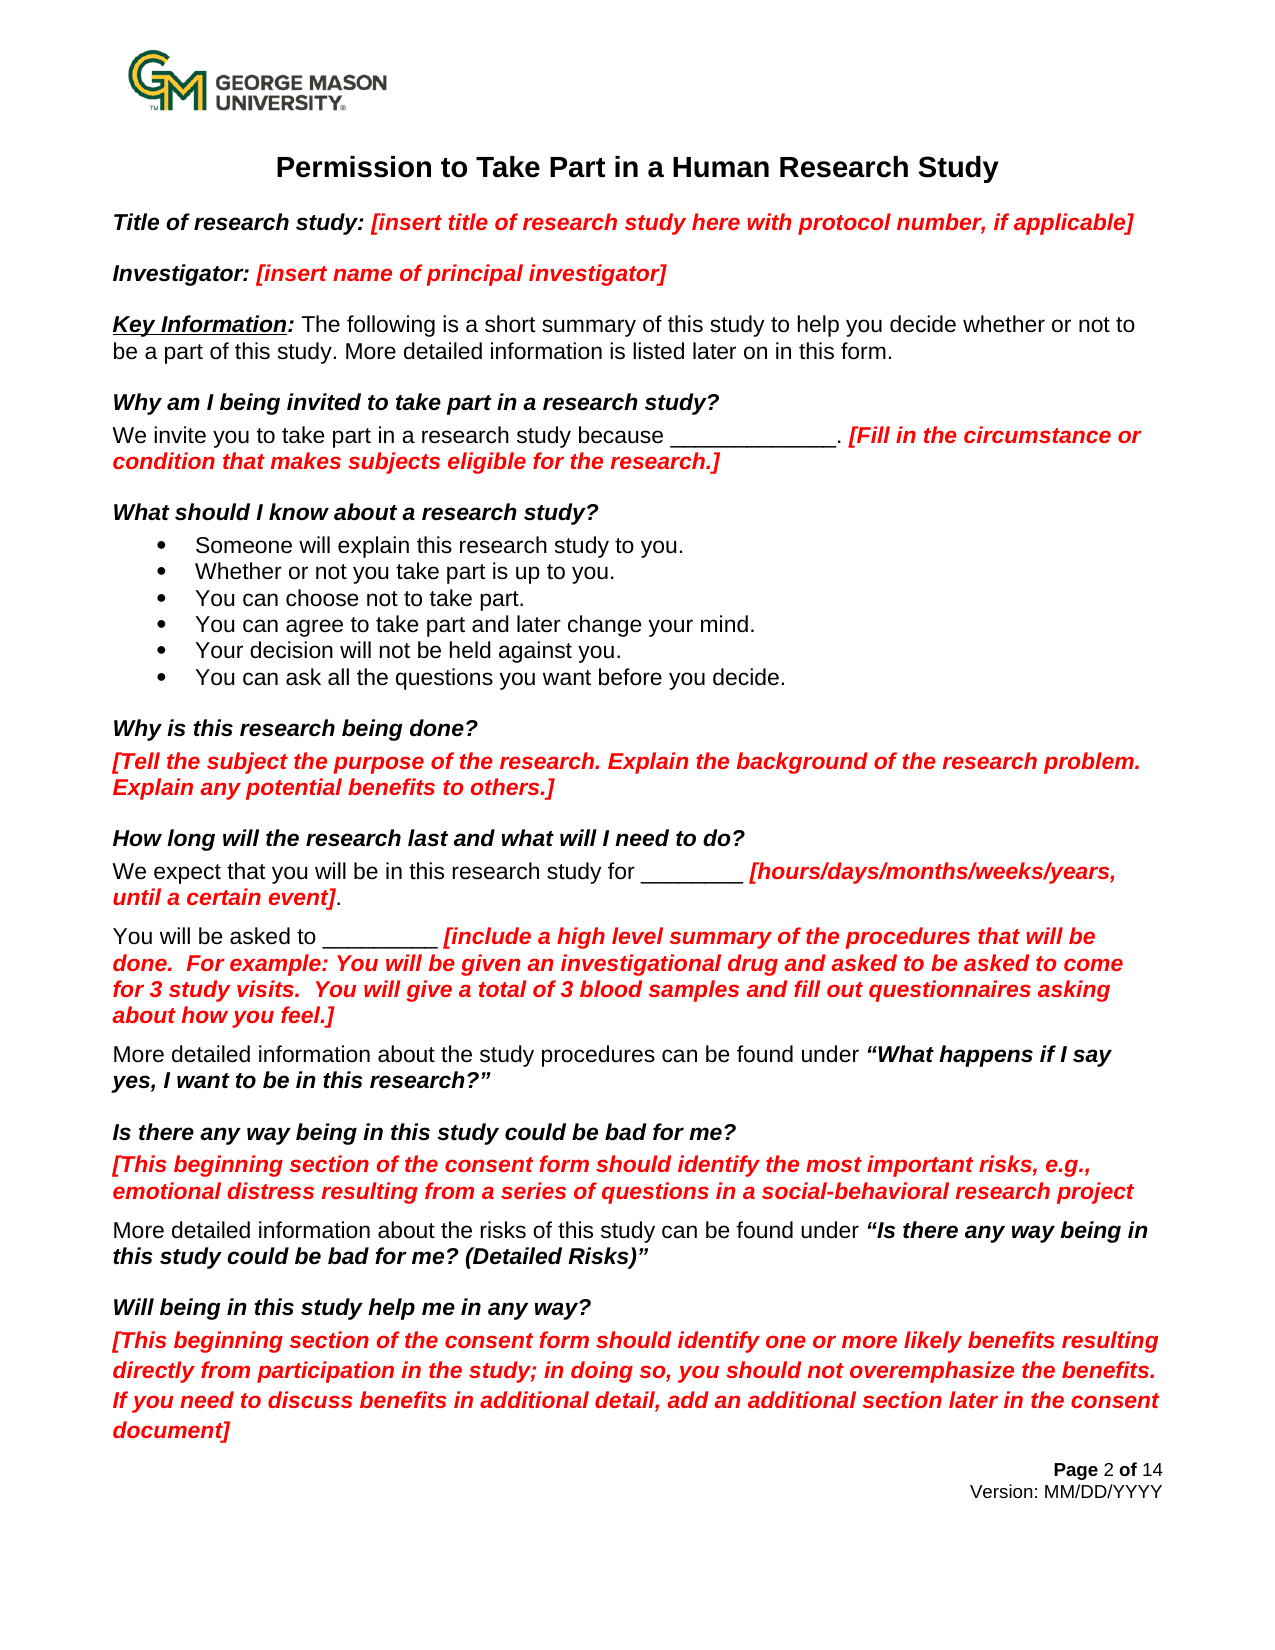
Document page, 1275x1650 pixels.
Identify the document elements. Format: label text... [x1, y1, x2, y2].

subtitle Is there any way being in this study could be bad for me? [112, 1119, 1162, 1145]
subtitle Investigator: [insert name of principal investigator] [112, 260, 1162, 286]
text [Tell the subject the purpose of the research. Explain the background of the research problem. Explain any potential benefits to others.] [112, 748, 1162, 800]
text You can choose not to take part. [157, 584, 1162, 611]
text You will be asked to _________ [include a high level summary of the procedures that will be done. For example: You will be given an investigational drug and asked to be asked to come for 3 study visits. You will give a total of 3 blood samples and fill out questionnaires asking about how you feel.] [112, 923, 1162, 1028]
text More detailed information about the study procedures can be found under “What happens if I say yes, I want to be in this research?” [112, 1041, 1162, 1094]
text You can agree to take part and later change your mind. [157, 611, 1162, 637]
subtitle Key Information: The following is a short summary of this study to help you decide whether or not to be a part of this study. More detailed information is listed later on in this form. [112, 311, 1162, 364]
text Your decision will not be held against you. [157, 637, 1162, 664]
subtitle Why am I being invited to take part in a research study? [112, 389, 1162, 415]
subtitle Title of research study: [insert title of research study here with protocol number, if applicable] [112, 208, 1162, 235]
picture [112, 40, 402, 139]
text Whether or not you take part is up to you. [157, 558, 1162, 584]
text You can ask all the questions you want before you decide. [157, 664, 1162, 690]
text Someone will explain this research study to you. [157, 532, 1162, 558]
subtitle Why is this research being done? [112, 715, 1162, 741]
text [This beginning section of the consent form should identify one or more likely benefits resulting directly from participation in the study; in doing so, you should not overemphasize the benefits. If you need to discuss benefits in additional detail, add an additional section later in the consent document] [112, 1327, 1162, 1444]
subtitle Will being in this study help me in any way? [112, 1294, 1162, 1321]
text [This beginning section of the consent form should identify the most important risks, e.g., emotional distress resulting from a series of questions in a social-behavioral research project [112, 1151, 1162, 1204]
subtitle Permission to Take Part in a Human Research Study [112, 150, 1162, 183]
text We expect that you will be in this research study for ________ [hours/days/months/weeks/years, until a certain event]. [112, 858, 1162, 911]
text We invite you to take part in a research study because _____________. [Fill in the circumstance or condition that makes subjects eligible for the research.] [112, 422, 1162, 474]
subtitle How long will the research last and what will I need to do? [112, 825, 1162, 852]
text More detailed information about the risks of this study can be found under “Is there any way being in this study could be bad for me? (Detailed Risks)” [112, 1217, 1162, 1269]
subtitle What should I know about a research study? [112, 499, 1162, 526]
